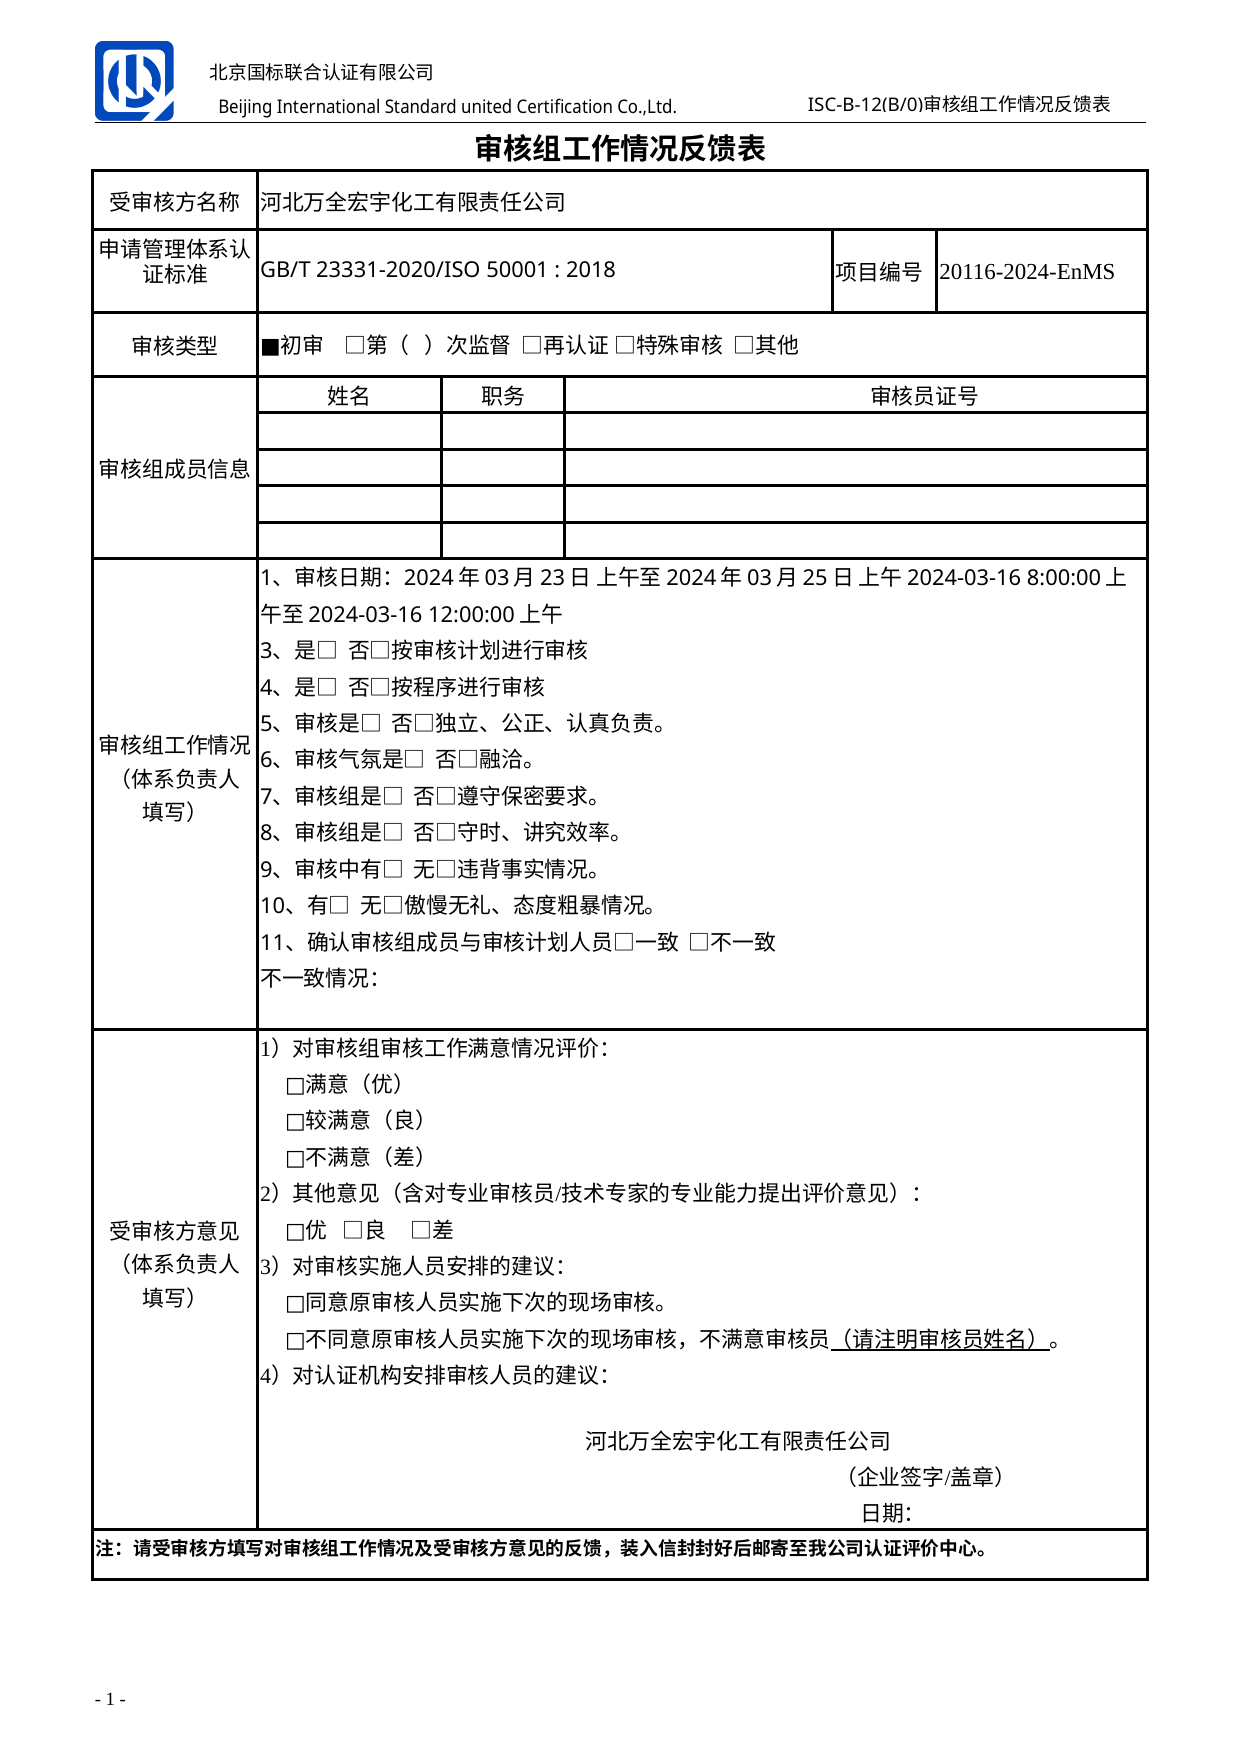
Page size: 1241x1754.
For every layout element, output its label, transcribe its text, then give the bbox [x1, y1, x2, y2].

table_cell GB/T 23331-2020/ISO 50001 : 2018 [259, 231, 831, 311]
table_cell 20116-2024-EnMS [938, 231, 1146, 311]
table_cell 职务 [443, 378, 563, 411]
table_cell [259, 487, 440, 521]
table_cell [259, 451, 440, 484]
table_cell 项目编号 [834, 231, 935, 311]
table_cell 审核员证号 [566, 378, 1146, 411]
table_cell [566, 414, 1146, 448]
table_cell [566, 451, 1146, 484]
text 审核组工作情况反馈表 [94, 123, 1146, 169]
table_cell [443, 414, 563, 448]
table_cell 受审核方意见（体系负责人 填写） [94, 1031, 256, 1528]
table_cell [443, 451, 563, 484]
table_cell 审核组工作情况（体系负责人 填写） [94, 560, 256, 1027]
table_cell 1）对审核组审核工作满意情况评价： □满意（优） □较满意（良） □不满意（差） 2）其他意见（含对专业审核员/技术专家的专业能力提出评价意见）： □优 □良 □差 3）对审核实施人员安排的建议： □同意原审核人员实施下次的现场审核。 □不同意原审核人员实施下次的现场审核，不满意审核员（请注明审核员姓名）。 4）对认证机构安排审核人员的建议： 河北万全宏宇化工有限责任公司 （企业签字/盖章） 日期： [259, 1031, 1146, 1528]
table_cell 1、审核日期：2024年03月23日 上午至2024年03月25日 上午2024-03-16 8:00:00上午至2024-03-16 12:00:00上午 3、是□ 否□按审核计划进行审核 4、是□ 否□按程序进行审核 5、审核是□ 否□独立、公正、认真负责。 6、审核气氛是□ 否□融洽。 7、审核组是□ 否□遵守保密要求。 8、审核组是□ 否□守时、讲究效率。 9、审核中有□ 无□违背事实情况。 10、有□ 无□傲慢无礼、态度粗暴情况。 11、确认审核组成员与审核计划人员□一致 □不一致 不一致情况： [259, 560, 1146, 1027]
table_cell [566, 524, 1146, 557]
table_cell [566, 487, 1146, 521]
table_header 河北万全宏宇化工有限责任公司 [259, 172, 1146, 228]
table_cell [443, 487, 563, 521]
table_cell ■初审 □第（ ）次监督 □再认证 □特殊审核 □其他 [259, 314, 1146, 375]
table_cell [259, 414, 440, 448]
table_cell 注：请受审核方填写对审核组工作情况及受审核方意见的反馈，装入信封封好后邮寄至我公司认证评价中心。 [94, 1531, 1146, 1577]
table_cell [443, 524, 563, 557]
table_cell 审核类型 [94, 314, 256, 375]
table_cell 审核组成员信息 [94, 378, 256, 557]
table_cell [259, 524, 440, 557]
table_cell 姓名 [259, 378, 440, 411]
table_cell 申请管理体系认证标准 [94, 231, 256, 311]
picture [95, 41, 174, 121]
table_header 受审核方名称 [94, 172, 256, 228]
